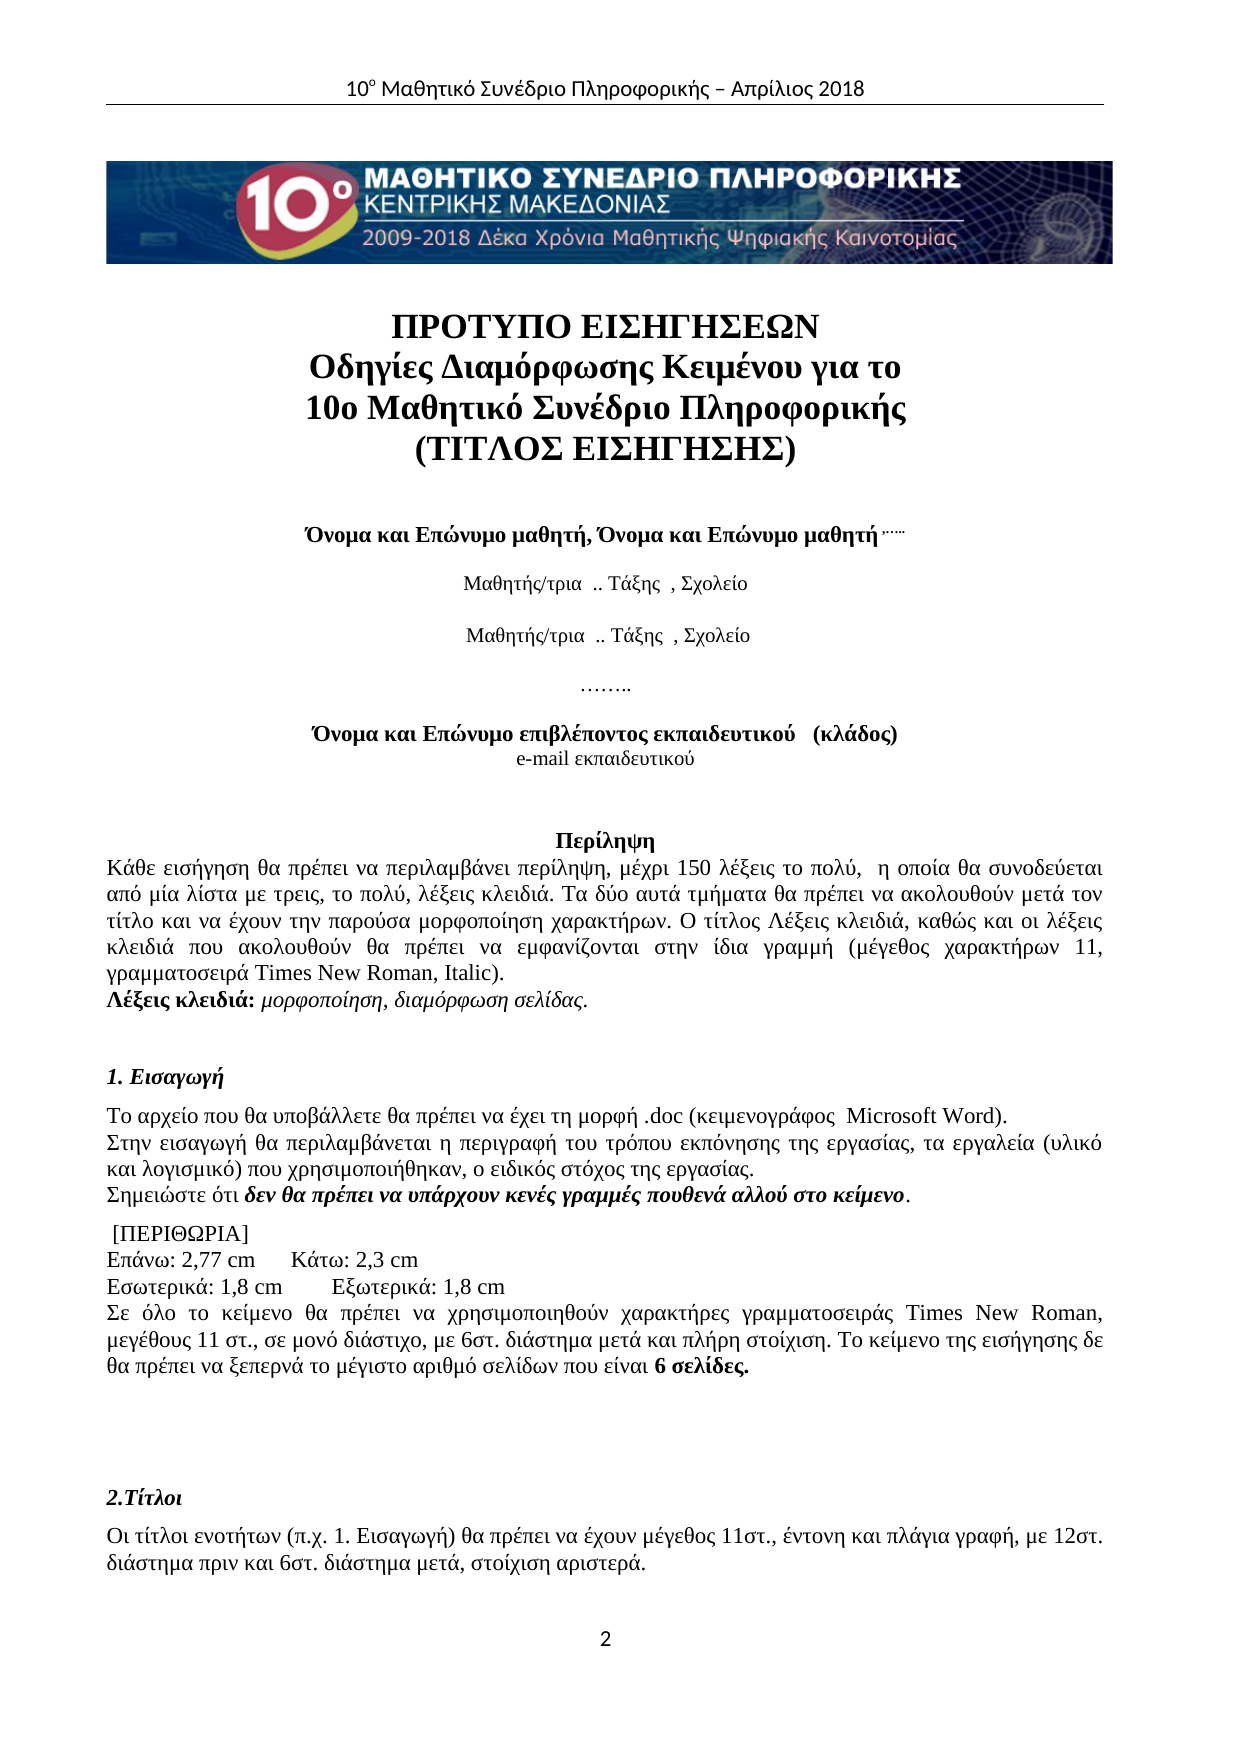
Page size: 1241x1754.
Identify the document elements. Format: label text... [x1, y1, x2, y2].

text 10ο Μαθητικό Συνέδριο Πληροφορικής [106, 387, 1104, 427]
text Όνομα και Επώνυμο επιβλέποντος εκπαιδευτικού (κλάδος) [106, 720, 1104, 746]
text Μαθητής/τρια .. Τάξης , Σχολείο [106, 571, 1104, 595]
text e-mail εκπαιδευτικού [106, 746, 1104, 770]
text (TITΛΟΣ ΕΙΣΗΓΗΣΗΣ) [106, 427, 1104, 468]
text Κάθε εισήγηση θα πρέπει να περιλαμβάνει περίληψη, μέχρι 150 λέξεις το πολύ, η οποία θα συνοδεύεται από μία λίστα με τρεις, το πολύ, λέξεις κλειδιά. Τα δύο αυτά τμήματα θα πρέπει να ακολουθούν μετά τον τίτλο και να έχουν την παρούσα μορφοποίηση χαρακτήρων. Ο τίτλος Λέξεις κλειδιά, καθώς και οι λέξεις κλειδιά που ακολουθούν θα πρέπει να εμφανίζονται στην ίδια γραμμή (μέγεθος χαρακτήρων 11, γραμματοσειρά Times New Roman, Italic). [106, 854, 1104, 986]
text [ΠΕΡΙΘΩΡΙΑ] [106, 1220, 1104, 1247]
text Σημειώστε ότι δεν θα πρέπει να υπάρχουν κενές γραμμές πουθενά αλλού στο κείμενο. [106, 1181, 1104, 1208]
text Οδηγίες Διαμόρφωσης Κειμένου για το [106, 346, 1104, 387]
text Όνομα και Επώνυμο μαθητή, Όνομα και Επώνυμο μαθητή ,….. [106, 521, 1104, 547]
text …….. [106, 672, 1104, 696]
text Επάνω: Κάτω: [106, 1247, 1104, 1273]
text 2.Τίτλοι [106, 1484, 1104, 1510]
text Μαθητής/τρια .. Τάξης , Σχολείο [106, 623, 1104, 647]
text Οι τίτλοι ενοτήτων (π.χ. 1. Εισαγωγή) θα πρέπει να έχουν μέγεθος 11στ., έντονη και πλάγια γραφή, με 12στ. διάστημα πριν και 6στ. διάστημα μετά, στοίχιση αριστερά. [106, 1523, 1104, 1575]
text Περίληψη [106, 828, 1104, 854]
text 1. Εισαγωγή [106, 1063, 1104, 1090]
text Σε όλο το κείμενο θα πρέπει να χρησιμοποιηθούν χαρακτήρες γραμματοσειράς Times New Roman, μεγέθους 11 στ., σε μονό διάστιχο, με 6στ. διάστημα μετά και πλήρη στοίχιση. Το κείμενο της εισήγησης δε θα πρέπει να ξεπερνά το μέγιστο αριθμό σελίδων που είναι 6 σελίδες. [106, 1299, 1104, 1378]
text Στην εισαγωγή θα περιλαμβάνεται η περιγραφή του τρόπου εκπόνησης της εργασίας, τα εργαλεία (υλικό και λογισμικό) που χρησιμοποιήθηκαν, ο ειδικός στόχος της εργασίας. [106, 1129, 1104, 1181]
text Λέξεις κλειδιά: μορφοποίηση, διαμόρφωση σελίδας. [106, 986, 1104, 1012]
text Το αρχείο που θα υποβάλλετε θα πρέπει να έχει τη μορφή .doc (κειμενογράφος Microsoft Word). [106, 1102, 1104, 1129]
text Εσωτερικά: Εξωτερικά: [106, 1273, 1104, 1299]
text ΠΡΟΤΥΠΟ ΕΙΣΗΓΗΣΕΩΝ [106, 305, 1104, 346]
picture [106, 161, 1113, 264]
